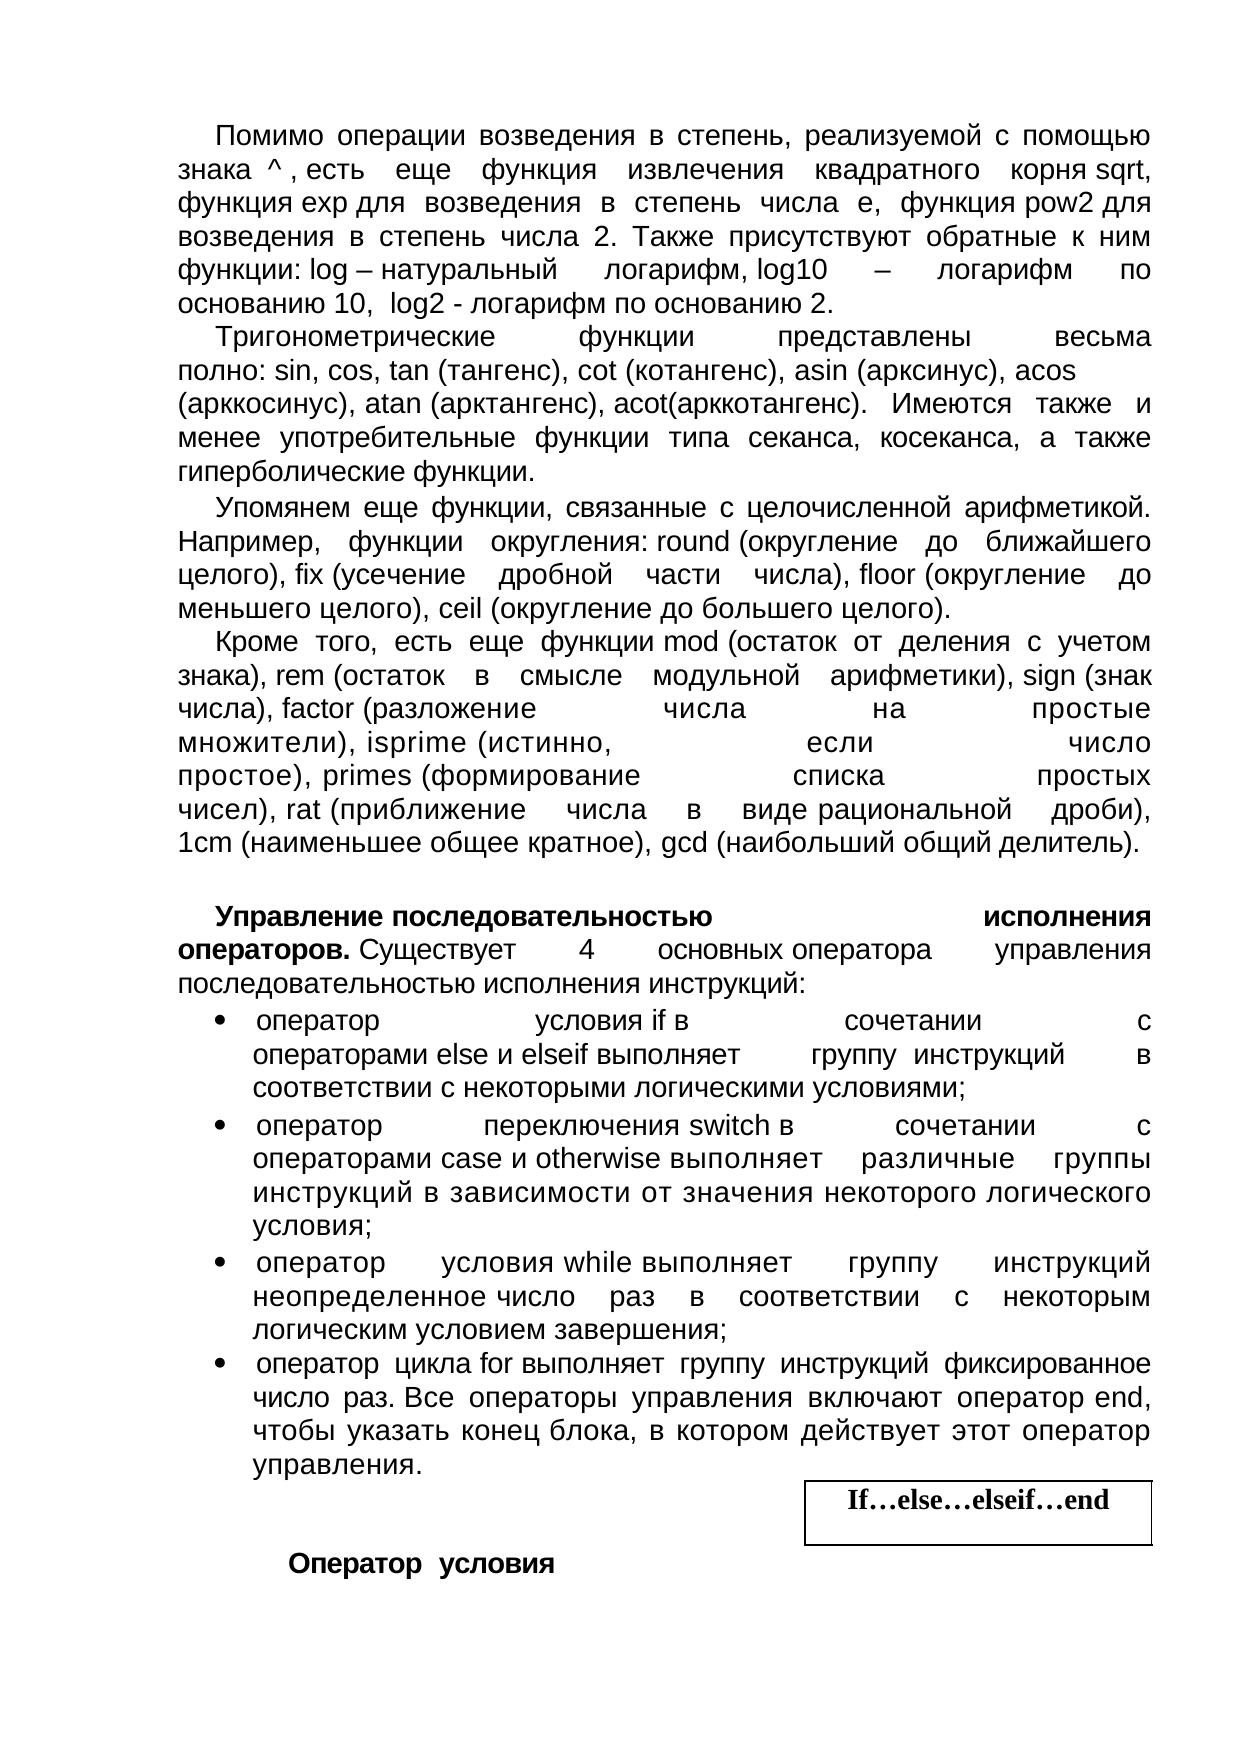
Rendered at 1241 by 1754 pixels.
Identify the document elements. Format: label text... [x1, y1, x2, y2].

text  оператор цикла for выполняет группу инструкций фиксированное число раз. Все операторы управления включают оператор end, чтобы указать конец блока, в котором действует этот оператор управления. [215, 1346, 1152, 1480]
text Помимо операции возведения в степень, реализуемой с помощью знака ^ , есть еще функция извлечения квадратного корня sqrt, функция exp для возведения в степень числа е, функция pow2 для возведения в степень числа 2. Также присутствуют обратные к ним функции: log – натуральный логарифм, log10 – логарифм по основанию 10, log2 - логарифм по основанию 2. [177, 118, 1152, 319]
text Кроме того, есть еще функции mod (остаток от деления с учетом знака), rem (остаток в смысле модульной арифметики), sign (знак числа), factor (разложение числа на простые множители), isprime (истинно, если число простое), primes (формирование списка простых чисел), rat (приближение числа в виде рациональной дроби), 1cm (наименьшее общее кратное), gcd (наибольший общий делитель). [177, 624, 1152, 859]
text Тригонометрические функции представлены весьма полно: sin, cos, tan (тангенс), cot (котангенс), asin (арксинус), acos (арккосинус), atan (арктангенс), acot(арккотангенс). Имеются также и менее употребительные функции типа секанса, косеканса, а также гиперболические функции. [177, 319, 1152, 487]
text Оператор условия [177, 1546, 1149, 1613]
text Упомянем еще функции, связанные с целочисленной арифметикой. Например, функции округления: round (округление до ближайшего целого), fix (усечение дробной части числа), floor (округление до меньшего целого), ceil (округление до большего целого). [177, 490, 1152, 624]
text Управление последовательностью исполнения операторов. Существует 4 основных оператора управления последовательностью исполнения инструкций: [177, 899, 1152, 999]
table_header [806, 1482, 1151, 1544]
text  оператор условия if в сочетании с операторами else и elseif выполняет группу инструкций в соответствии с некоторыми логическими условиями; [215, 1003, 1152, 1104]
text  оператор условия while выполняет группу инструкций неопределенное число раз в соответствии с некоторым логическим условием завершения; [215, 1245, 1152, 1346]
text  оператор переключения switch в сочетании с операторами case и otherwise выполняет различные группы инструкций в зависимости от значения некоторого логического условия; [215, 1108, 1152, 1242]
